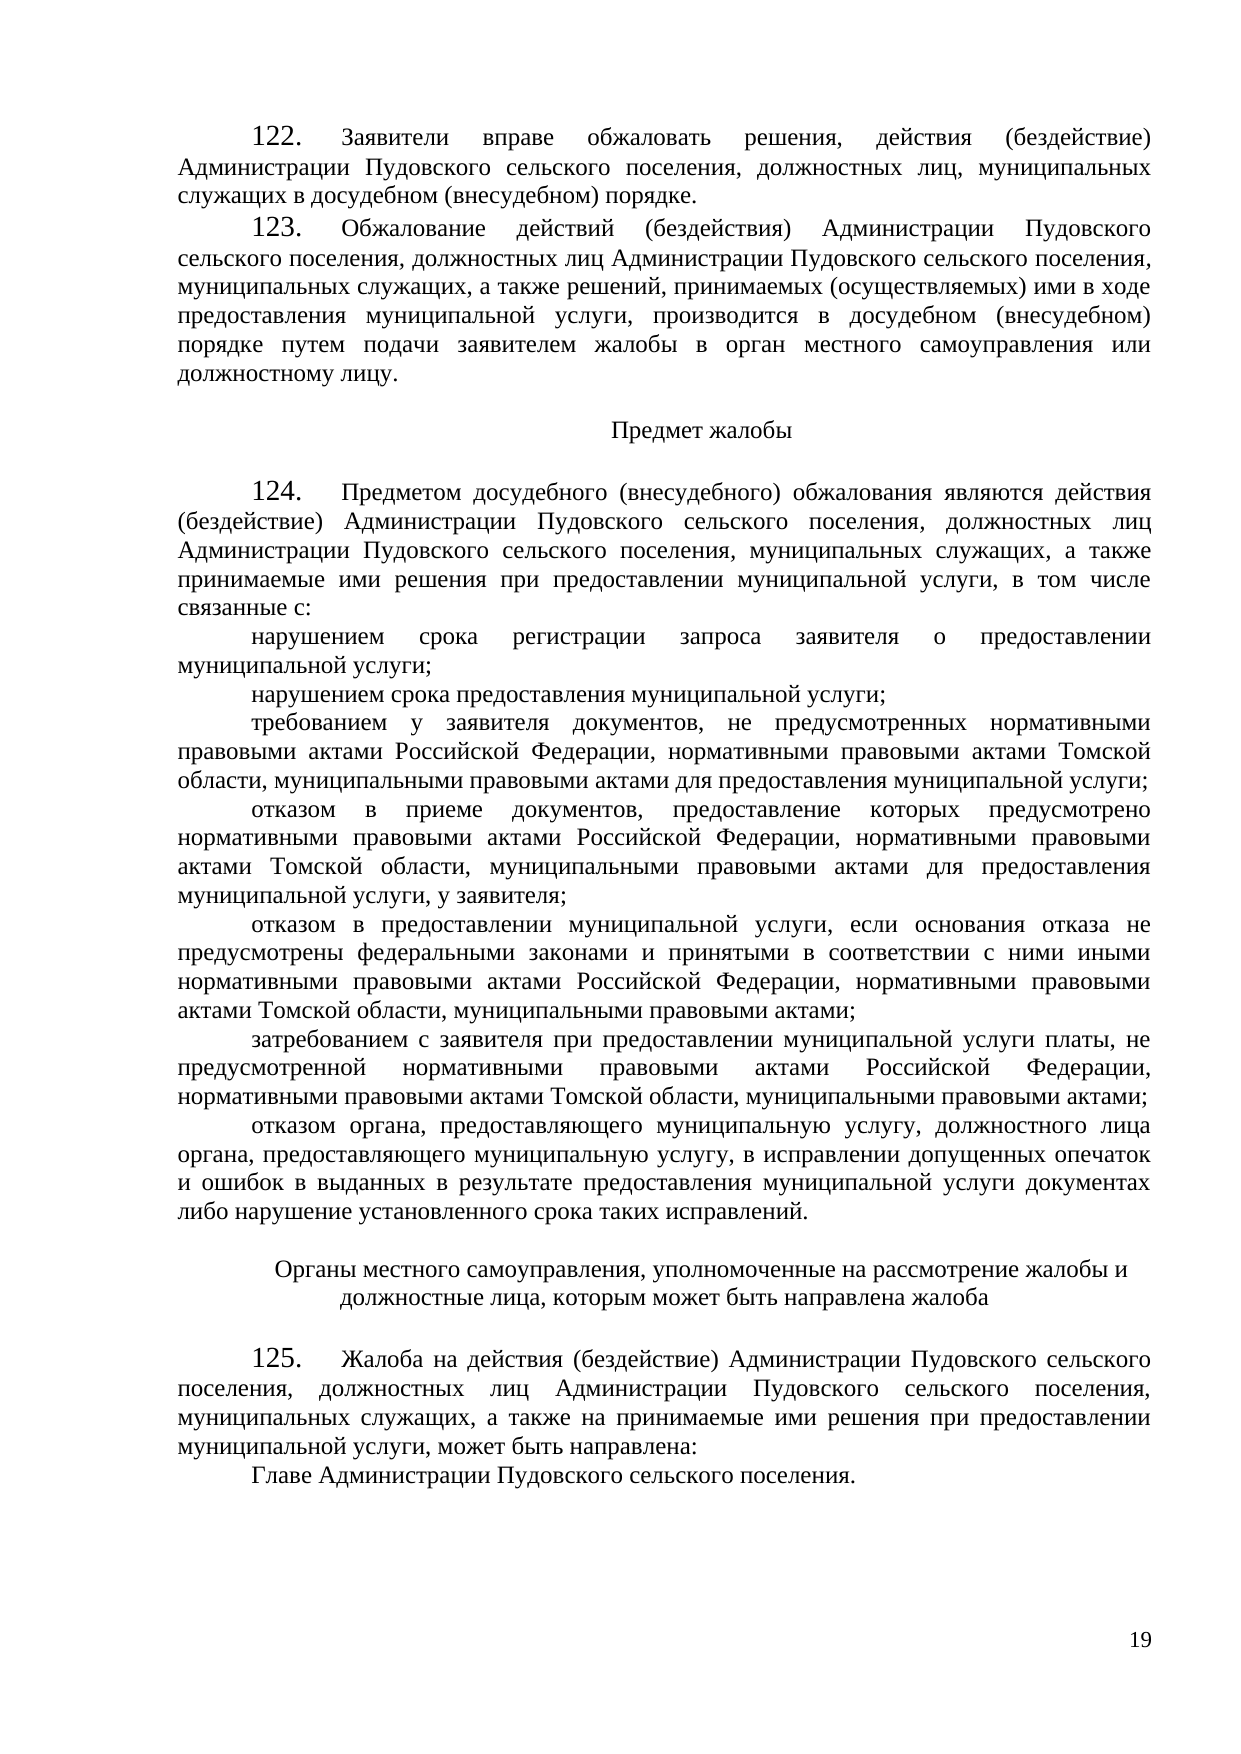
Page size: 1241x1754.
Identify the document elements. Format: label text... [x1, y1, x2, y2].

text требованием у заявителя документов, не предусмотренных нормативными правовыми актами Российской Федерации, нормативными правовыми актами Томской области, муниципальными правовыми актами для предоставления муниципальной услуги; [177, 707, 1152, 794]
text Главе Администрации Пудовского сельского поселения. [177, 1460, 1152, 1488]
text нарушением срока предоставления муниципальной услуги; [177, 679, 1152, 707]
text отказом в приеме документов, предоставление которых предусмотрено нормативными правовыми актами Российской Федерации, нормативными правовыми актами Томской области, муниципальными правовыми актами для предоставления муниципальной услуги, у заявителя; [177, 794, 1152, 909]
text отказом органа, предоставляющего муниципальную услугу, должностного лица органа, предоставляющего муниципальную услугу, в исправлении допущенных опечаток и ошибок в выданных в результате предоставления муниципальной услуги документах либо нарушение установленного срока таких исправлений. [177, 1110, 1152, 1225]
text отказом в предоставлении муниципальной услуги, если основания отказа не предусмотрены федеральными законами и принятыми в соответствии с ними иными нормативными правовыми актами Российской Федерации, нормативными правовыми актами Томской области, муниципальными правовыми актами; [177, 909, 1152, 1024]
text затребованием с заявителя при предоставлении муниципальной услуги платы, не предусмотренной нормативными правовыми актами Российской Федерации, нормативными правовыми актами Томской области, муниципальными правовыми актами; [177, 1024, 1152, 1110]
list Обжалование действий (бездействия) Администрации Пудовского сельского поселения, должностных лиц Администрации Пудовского сельского поселения, муниципальных служащих, а также решений, принимаемых (осуществляемых) ими в ходе предоставления муниципальной услуги, производится в досудебном (внесудебном) порядке путем подачи заявителем жалобы в орган местного самоуправления или должностному лицу. [177, 209, 1152, 386]
text Предмет жалобы [177, 415, 1152, 444]
list Заявители вправе обжаловать решения, действия (бездействие) Администрации Пудовского сельского поселения, должностных лиц, муниципальных служащих в досудебном (внесудебном) порядке. [177, 118, 1152, 209]
text Органы местного самоуправления, уполномоченные на рассмотрение жалобы и должностные лица, которым может быть направлена жалоба [177, 1254, 1152, 1311]
text нарушением срока регистрации запроса заявителя о предоставлении муниципальной услуги; [177, 621, 1152, 679]
list Предметом досудебного (внесудебного) обжалования являются действия (бездействие) Администрации Пудовского сельского поселения, должностных лиц Администрации Пудовского сельского поселения, муниципальных служащих, а также принимаемые ими решения при предоставлении муниципальной услуги, в том числе связанные с: [177, 473, 1152, 621]
list Жалоба на действия (бездействие) Администрации Пудовского сельского поселения, должностных лиц Администрации Пудовского сельского поселения, муниципальных служащих, а также на принимаемые ими решения при предоставлении муниципальной услуги, может быть направлена: [177, 1340, 1152, 1460]
